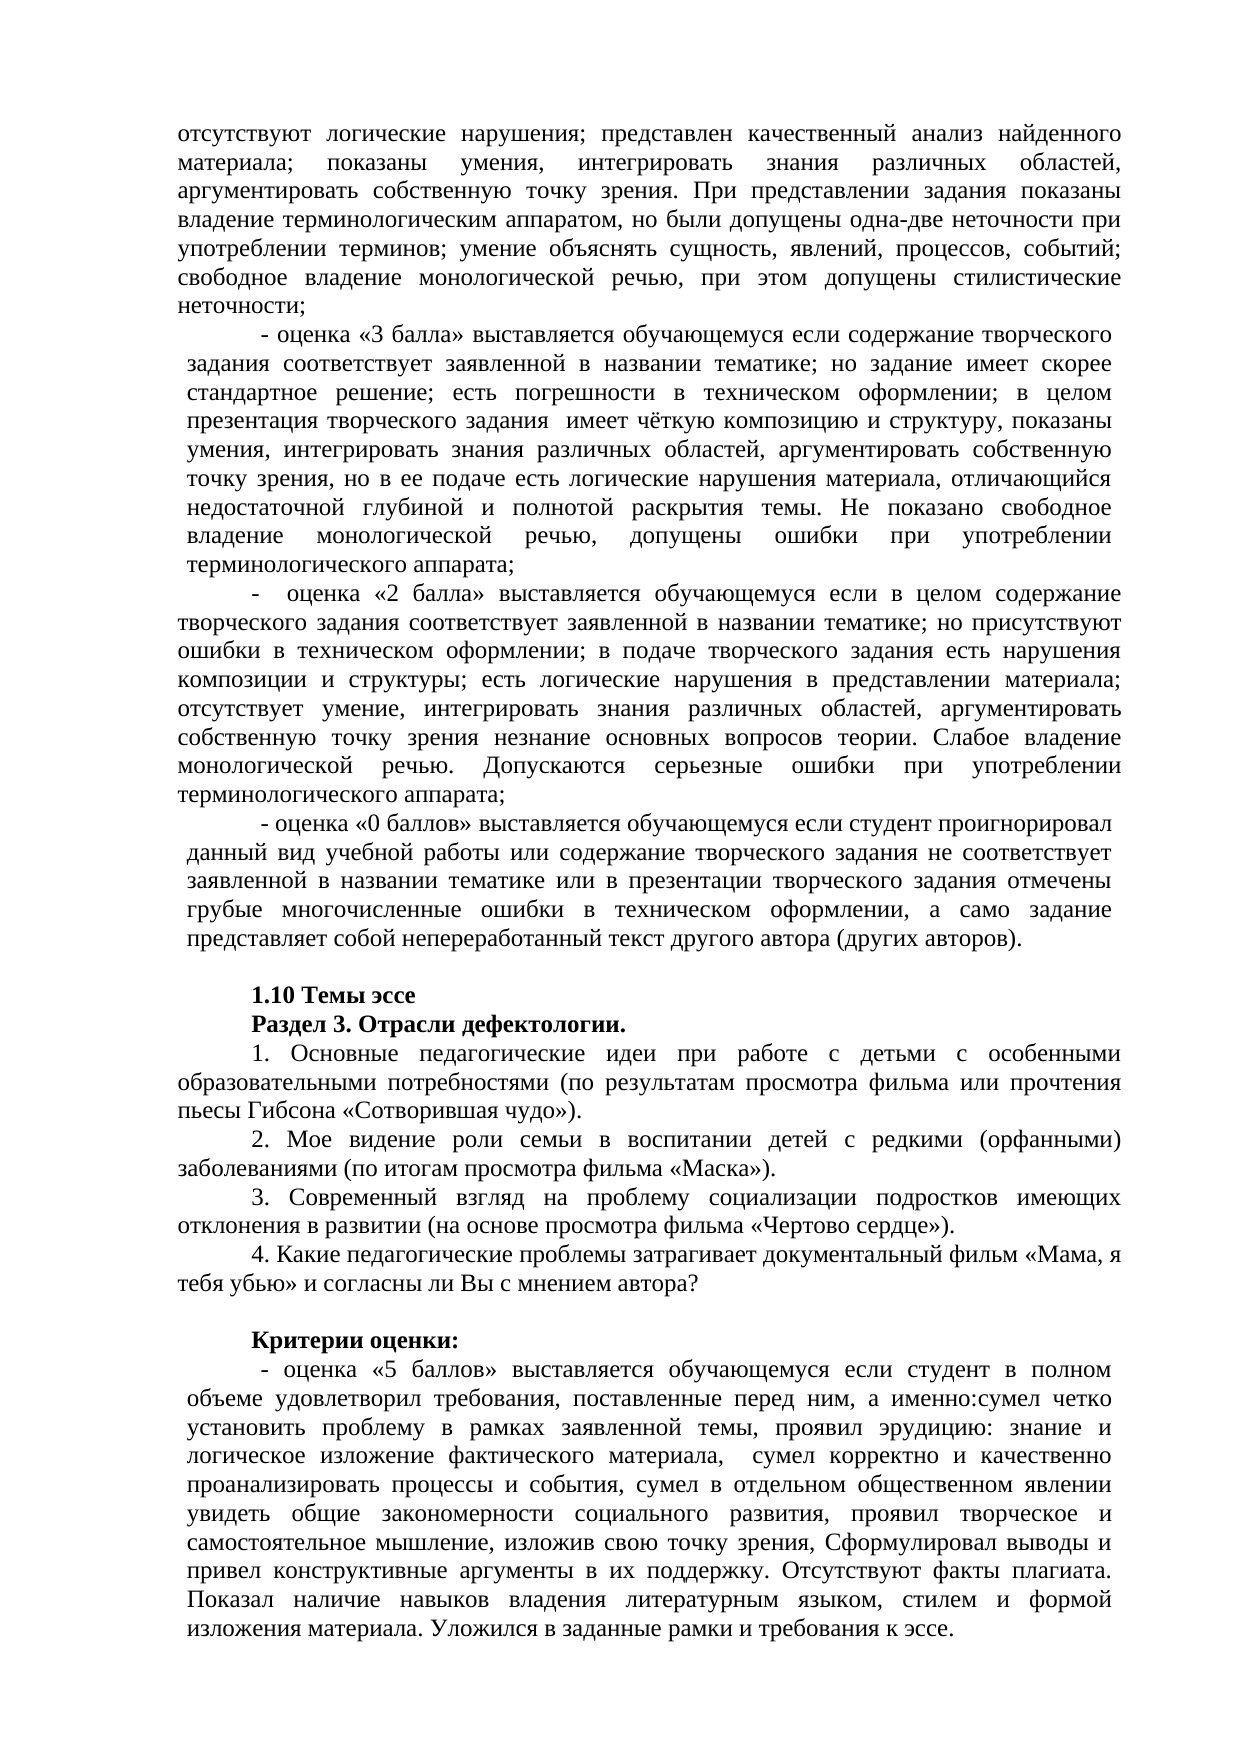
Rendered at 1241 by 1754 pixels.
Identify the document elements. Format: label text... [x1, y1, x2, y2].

text 3. Современный взгляд на проблему социализации подростков имеющих отклонения в развитии (на основе просмотра фильма «Чертово сердце»). [177, 1182, 1122, 1239]
text Критерии оценки: [177, 1326, 1122, 1354]
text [177, 118, 1122, 319]
text - оценка «5 баллов» выставляется обучающемуся если студент в полном объеме удовлетворил требования, поставленные перед ним, а именно:сумел четко установить проблему в рамках заявленной темы, проявил эрудицию: знание и логическое изложение фактического материала, сумел корректно и качественно проанализировать процессы и события, сумел в отдельном общественном явлении увидеть общие закономерности социального развития, проявил творческое и самостоятельное мышление, изложив свою точку зрения, Сформулировал выводы и привел конструктивные аргументы в их поддержку. Отсутствуют факты плагиата. Показал наличие навыков владения литературным языком, стилем и формой изложения материала. Уложился в заданные рамки и требования к эссе. [187, 1354, 1113, 1642]
text 1.10 Темы эссе [177, 981, 1122, 1009]
text - оценка «0 баллов» выставляется обучающемуся если студент проигнорировал данный вид учебной работы или содержание творческого задания не соответствует заявленной в названии тематике или в презентации творческого задания отмечены грубые многочисленные ошибки в техническом оформлении, а само задание представляет собой непереработанный текст другого автора (других авторов). [187, 808, 1113, 952]
text - оценка «2 балла» выставляется обучающемуся если в целом содержание творческого задания соответствует заявленной в названии тематике; но присутствуют ошибки в техническом оформлении; в подаче творческого задания есть нарушения композиции и структуры; есть логические нарушения в представлении материала; отсутствует умение, интегрировать знания различных областей, аргументировать собственную точку зрения незнание основных вопросов теории. Слабое владение монологической речью. Допускаются серьезные ошибки при употреблении терминологического аппарата; [177, 578, 1122, 808]
text Раздел 3. Отрасли дефектологии. [177, 1009, 1122, 1038]
text 2. Мое видение роли семьи в воспитании детей с редкими (орфанными) заболеваниями (по итогам просмотра фильма «Маска»). [177, 1124, 1122, 1182]
text - оценка «3 балла» выставляется обучающемуся если содержание творческого задания соответствует заявленной в названии тематике; но задание имеет скорее стандартное решение; есть погрешности в техническом оформлении; в целом презентация творческого задания имеет чёткую композицию и структуру, показаны умения, интегрировать знания различных областей, аргументировать собственную точку зрения, но в ее подаче есть логические нарушения материала, отличающийся недостаточной глубиной и полнотой раскрытия темы. Не показано свободное владение монологической речью, допущены ошибки при употреблении терминологического аппарата; [187, 319, 1113, 578]
text 1. Основные педагогические идеи при работе с детьми с особенными образовательными потребностями (по результатам просмотра фильма или прочтения пьесы Гибсона «Сотворившая чудо»). [177, 1038, 1122, 1124]
text 4. Какие педагогические проблемы затрагивает документальный фильм «Мама, я тебя убью» и согласны ли Вы с мнением автора? [177, 1239, 1122, 1297]
